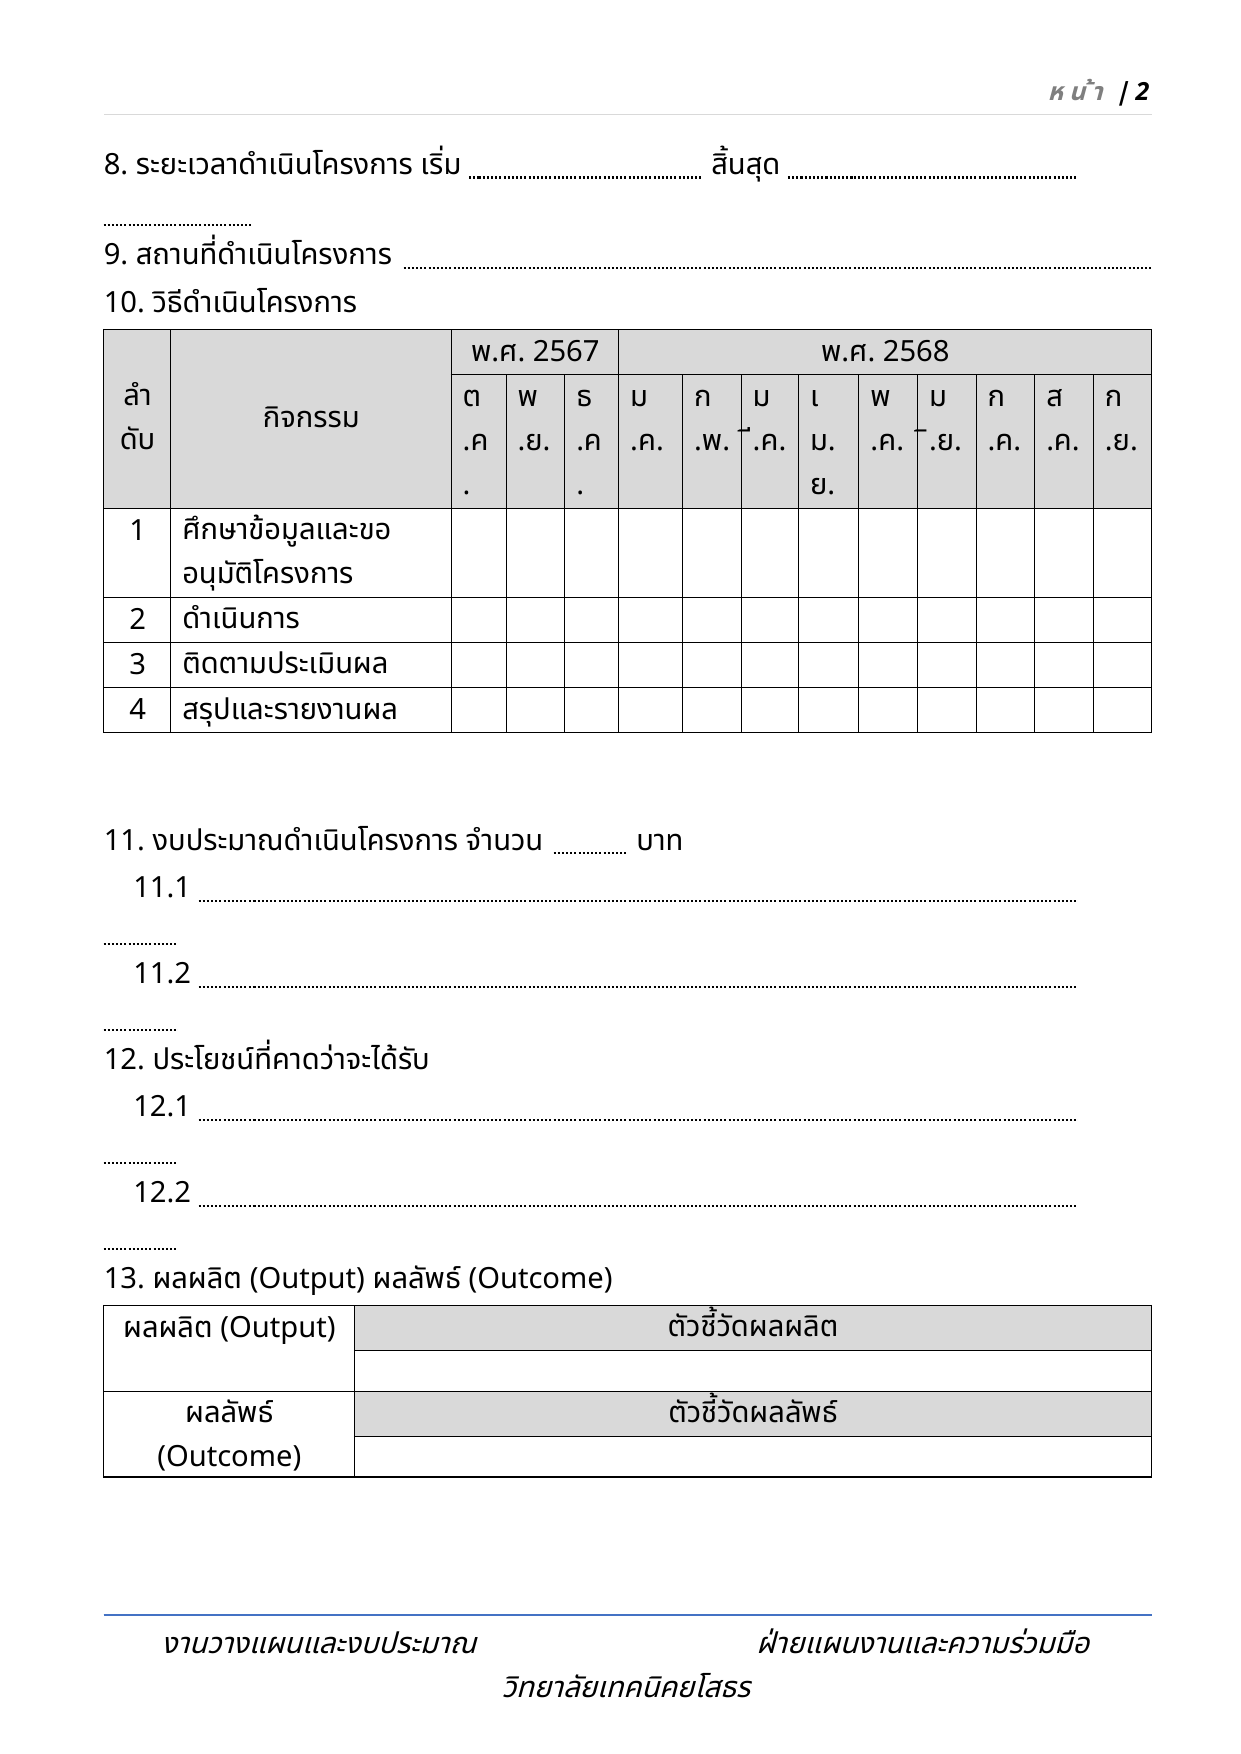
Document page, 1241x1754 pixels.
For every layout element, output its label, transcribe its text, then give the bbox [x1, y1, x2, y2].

text 11.1 [103, 867, 1152, 949]
table_cell พ.ย. [507, 375, 564, 508]
table_cell [918, 688, 976, 732]
text 8. ระยะเวลาดำเนินโครงการ เริ่ม สิ้นสุด [103, 143, 1152, 230]
table_cell [977, 643, 1034, 687]
table_cell [859, 598, 917, 642]
table_cell [1035, 598, 1093, 642]
table_cell ดำเนินการ [171, 598, 451, 642]
table_header ผลผลิต (Output) [104, 1306, 354, 1391]
table_cell [1094, 509, 1151, 597]
table_cell [799, 598, 858, 642]
table_cell ต.ค. [452, 375, 506, 508]
table_cell [452, 643, 506, 687]
table_cell [683, 643, 741, 687]
table_header ตัวชี้วัดผลผลิต [355, 1306, 1151, 1350]
table_cell [799, 509, 858, 597]
table_cell [507, 509, 564, 597]
table_cell [977, 509, 1034, 597]
table_cell 2 [104, 598, 170, 642]
table_cell [452, 598, 506, 642]
table_cell 1 [104, 509, 170, 597]
table_cell [683, 598, 741, 642]
table_cell [565, 598, 618, 642]
table_cell [565, 509, 618, 597]
table_cell [452, 688, 506, 732]
table_cell [1094, 598, 1151, 642]
text 11.2 [103, 952, 1152, 1035]
table_cell [1094, 688, 1151, 732]
table_cell [452, 509, 506, 597]
text 11. งบประมาณดำเนินโครงการ จำนวน บาท [103, 819, 1152, 863]
table_cell [619, 643, 682, 687]
table_cell [742, 598, 798, 642]
text 12.2 [103, 1171, 1152, 1254]
table_cell ธ.ค. [565, 375, 618, 508]
table_cell มี.ค. [742, 375, 798, 508]
table_cell [859, 688, 917, 732]
table_cell ก.ค. [977, 375, 1034, 508]
table_cell ส.ค. [1035, 375, 1093, 508]
table_cell [742, 688, 798, 732]
table_cell [1094, 643, 1151, 687]
table_cell [507, 643, 564, 687]
table_cell พ.ค. [859, 375, 917, 508]
table_cell ก.พ. [683, 375, 741, 508]
table_cell สรุปและรายงานผล [171, 688, 451, 732]
text 12.1 [103, 1086, 1152, 1168]
table_cell เม.ย. [799, 375, 858, 508]
table_cell [977, 688, 1034, 732]
table_cell [977, 598, 1034, 642]
table_cell [619, 509, 682, 597]
table_cell [565, 643, 618, 687]
table_header ลำดับ [104, 330, 170, 508]
table_cell [1035, 509, 1093, 597]
table_cell [742, 643, 798, 687]
table_cell มิ.ย. [918, 375, 976, 508]
text 9. สถานที่ดำเนินโครงการ [103, 233, 1152, 277]
text 12. ประโยชน์ที่คาดว่าจะได้รับ [103, 1038, 1152, 1082]
table_cell [1035, 643, 1093, 687]
text 13. ผลผลิต (Output) ผลลัพธ์ (Outcome) [103, 1257, 1152, 1301]
table_cell [507, 688, 564, 732]
table_header กิจกรรม [171, 330, 451, 508]
table_cell ตัวชี้วัดผลลัพธ์ [355, 1392, 1151, 1436]
table_cell [683, 688, 741, 732]
table_cell [742, 509, 798, 597]
table_header พ.ศ. 2568 [619, 330, 1151, 374]
table_cell [355, 1437, 1151, 1476]
table_cell [619, 688, 682, 732]
table_cell [507, 598, 564, 642]
table_cell [683, 509, 741, 597]
table_cell [918, 509, 976, 597]
text 10. วิธีดำเนินโครงการ [103, 281, 1152, 325]
table_cell ก.ย. [1094, 375, 1151, 508]
table_cell [859, 509, 917, 597]
table_cell [565, 688, 618, 732]
table_cell 4 [104, 688, 170, 732]
table_cell ผลลัพธ์ (Outcome) [104, 1392, 354, 1476]
table_cell [355, 1351, 1151, 1391]
table_cell 3 [104, 643, 170, 687]
table_cell [859, 643, 917, 687]
table_cell [619, 598, 682, 642]
table_header พ.ศ. 2567 [452, 330, 618, 374]
table_cell [918, 643, 976, 687]
table_cell ศึกษาข้อมูลและขออนุมัติโครงการ [171, 509, 451, 597]
table_cell [799, 643, 858, 687]
table_cell [1035, 688, 1093, 732]
table_cell ติดตามประเมินผล [171, 643, 451, 687]
table_cell [799, 688, 858, 732]
table_cell [918, 598, 976, 642]
table_cell ม.ค. [619, 375, 682, 508]
